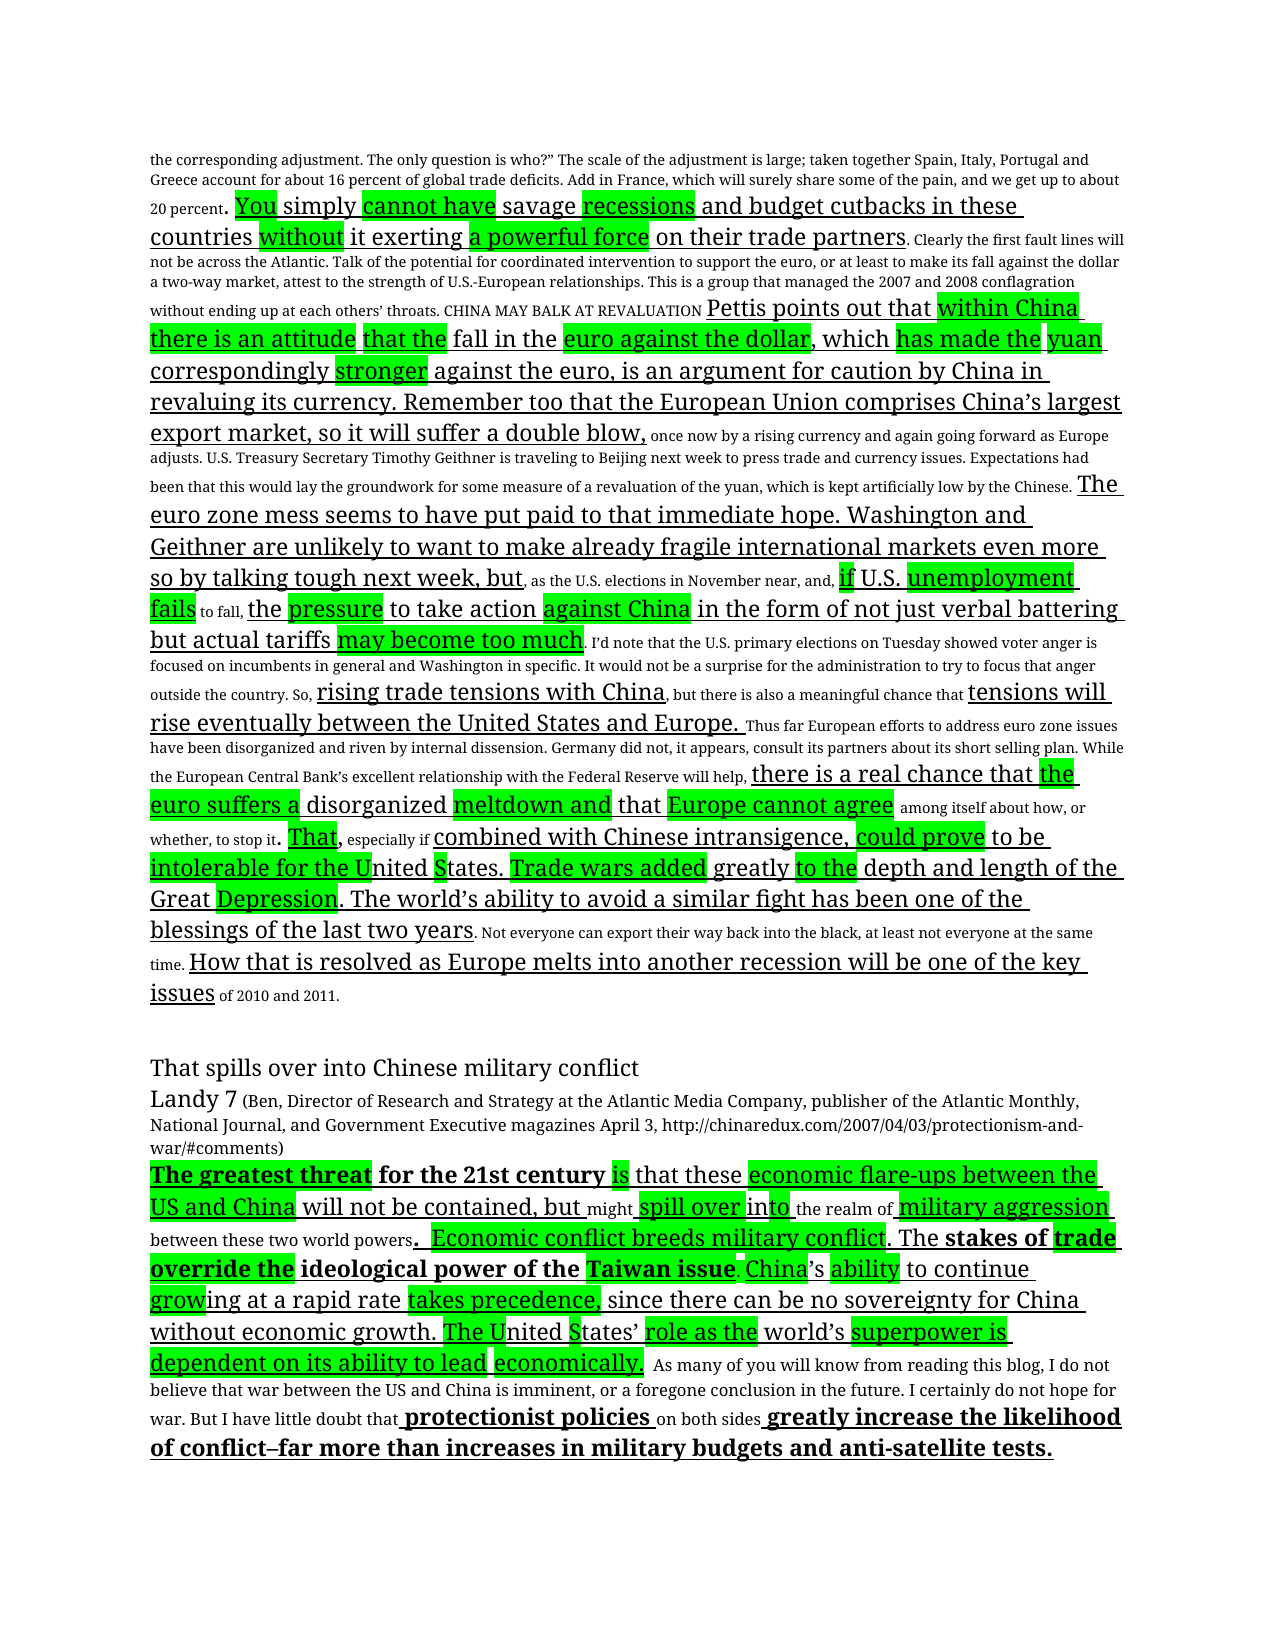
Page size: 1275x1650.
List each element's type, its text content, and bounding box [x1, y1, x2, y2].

subtitle That spills over into Chinese military conflict [150, 1052, 1125, 1083]
text Landy 7 (Ben, Director of Research and Strategy at the Atlantic Media Company, publisher of the Atlantic Monthly, National Journal, and Government Executive magazines April 3, http://chinaredux.com/2007/04/03/protectionism-and-war/#comments) [150, 1083, 1125, 1159]
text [150, 150, 1125, 1008]
text The greatest threat for the 21st century is that these economic flare-ups between the US and China will not be contained, but might spill over into the realm of military aggression between these two world powers. Economic conflict breeds military conflict. The stakes of trade override the ideological power of the Taiwan issue. China’s ability to continue growing at a rapid rate takes precedence, since there can be no sovereignty for China without economic growth. The United States’ role as the world’s superpower is dependent on its ability to lead economically. As many of you will know from reading this blog, I do not believe that war between the US and China is imminent, or a foregone conclusion in the future. I certainly do not hope for war. But I have little doubt that protectionist policies on both sides greatly increase the likelihood of conflict–far more than increases in military budgets and anti-satellite tests. [150, 1159, 1125, 1463]
